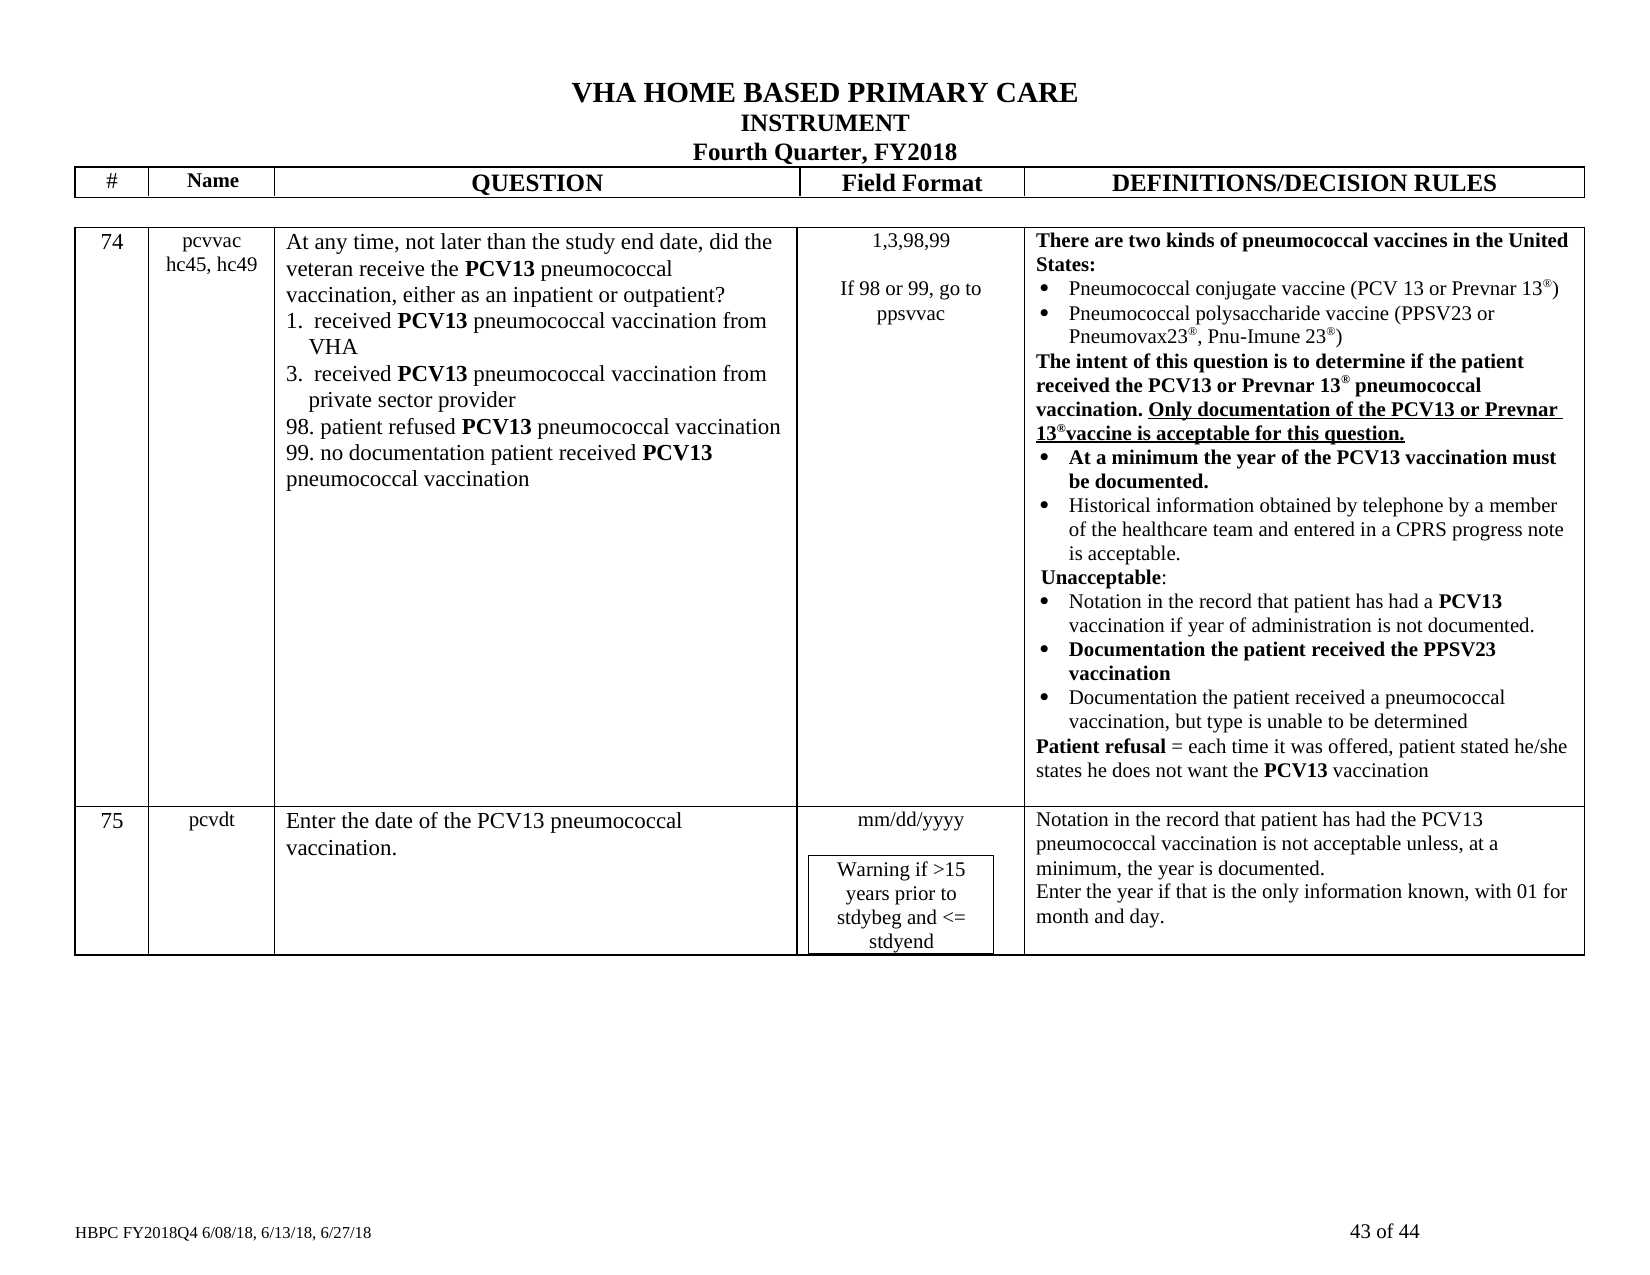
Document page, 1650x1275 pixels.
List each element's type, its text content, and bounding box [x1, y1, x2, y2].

table_cell At any time, not later than the study end date, did the veteran receive the PCV13 pneumococcal vaccination, either as an inpatient or outpatient? received PCV13 pneumococcal vaccination from VHA received PCV13 pneumococcal vaccination from private sector provider 98. patient refused PCV13 pneumococcal vaccination 99. no documentation patient received PCV13 pneumococcal vaccination [275, 228, 796, 806]
table_cell pcvvac hc45, hc49 [149, 228, 274, 806]
table_cell Notation in the record that patient has had the PCV13 pneumococcal vaccination is not acceptable unless, at a minimum, the year is documented. Enter the year if that is the only information known, with 01 for month and day. [1025, 807, 1584, 954]
table_cell 74 [76, 228, 148, 806]
table_cell There are two kinds of pneumococcal vaccines in the United States: Pneumococcal conjugate vaccine (PCV 13 or Prevnar 13®) Pneumococcal polysaccharide vaccine (PPSV23 or Pneumovax23®, Pnu-Imune 23®) The intent of this question is to determine if the patient received the PCV13 or Prevnar 13® pneumococcal vaccination. Only documentation of the PCV13 or Prevnar 13®vaccine is acceptable for this question. At a minimum the year of the PCV13 vaccination must be documented. Historical information obtained by telephone by a member of the healthcare team and entered in a CPRS progress note is acceptable. Unacceptable: Notation in the record that patient has had a PCV13 vaccination if year of administration is not documented. Documentation the patient received the PPSV23 vaccination Documentation the patient received a pneumococcal vaccination, but type is unable to be determined Patient refusal = each time it was offered, patient stated he/she states he does not want the PCV13 vaccination [1025, 228, 1584, 806]
table_cell pcvdt [149, 807, 274, 954]
table_cell 75 [76, 807, 148, 954]
table_cell 1,3,98,99 If 98 or 99, go to ppsvvac [798, 228, 1024, 806]
table_cell mm/dd/yyyy [798, 807, 1024, 954]
table_cell Enter the date of the PCV13 pneumococcal vaccination. [275, 807, 796, 954]
